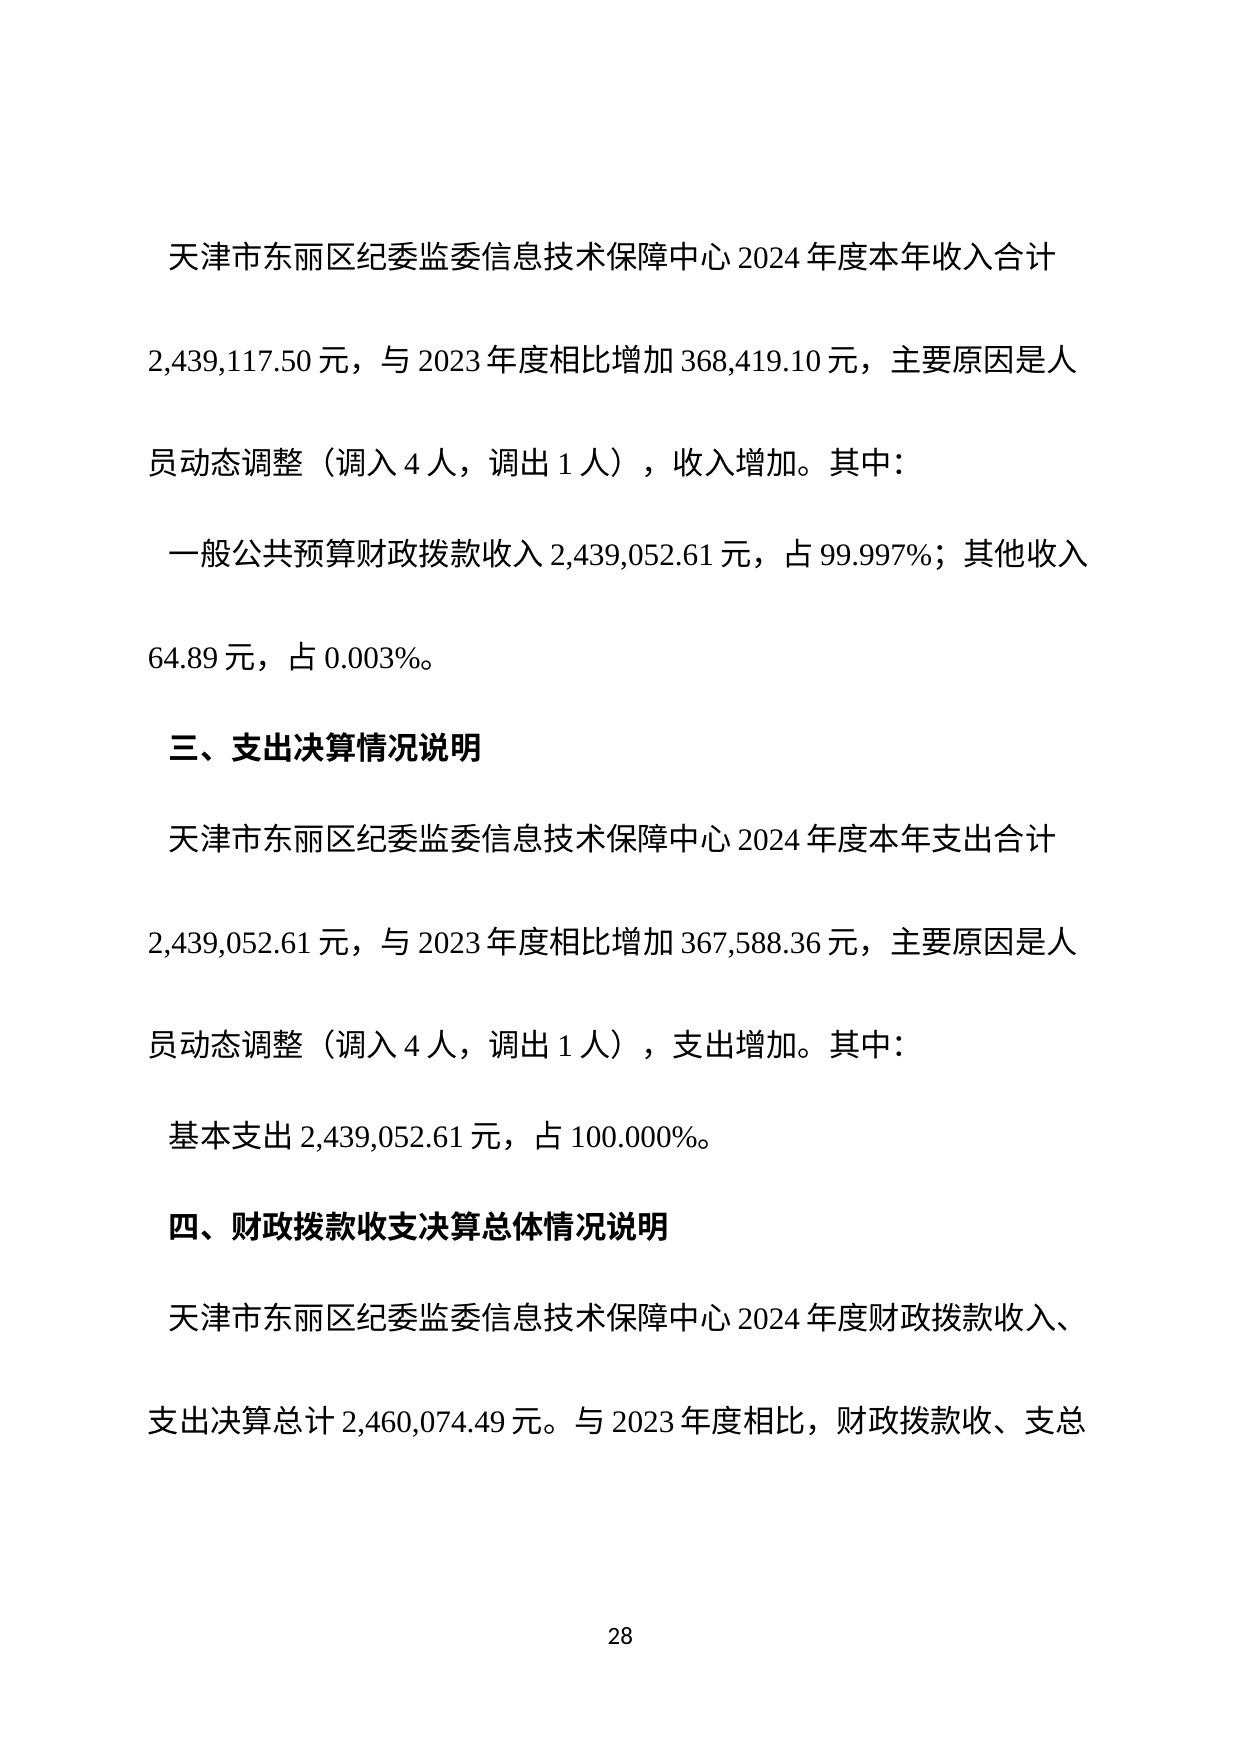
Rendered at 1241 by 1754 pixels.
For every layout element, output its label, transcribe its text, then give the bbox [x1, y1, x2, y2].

text 天津市东丽区纪委监委信息技术保障中心2024年度本年支出合计2,439,052.61元，与2023年度相比增加367,588.36元，主要原因是人员动态调整（调入4人，调出1人），支出增加。其中： [148, 802, 1093, 1077]
text 四、财政拨款收支决算总体情况说明 [148, 1190, 1093, 1259]
text 三、支出决算情况说明 [148, 711, 1093, 780]
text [148, 1281, 1093, 1453]
text 一般公共预算财政拨款收入2,439,052.61元，占99.997%；其他收入64.89元，占0.003%。 [148, 517, 1093, 689]
text 基本支出2,439,052.61元，占100.000%。 [148, 1099, 1093, 1168]
text 天津市东丽区纪委监委信息技术保障中心2024年度本年收入合计2,439,117.50元，与2023年度相比增加368,419.10元，主要原因是人员动态调整（调入4人，调出1人），收入增加。其中： [148, 221, 1093, 495]
